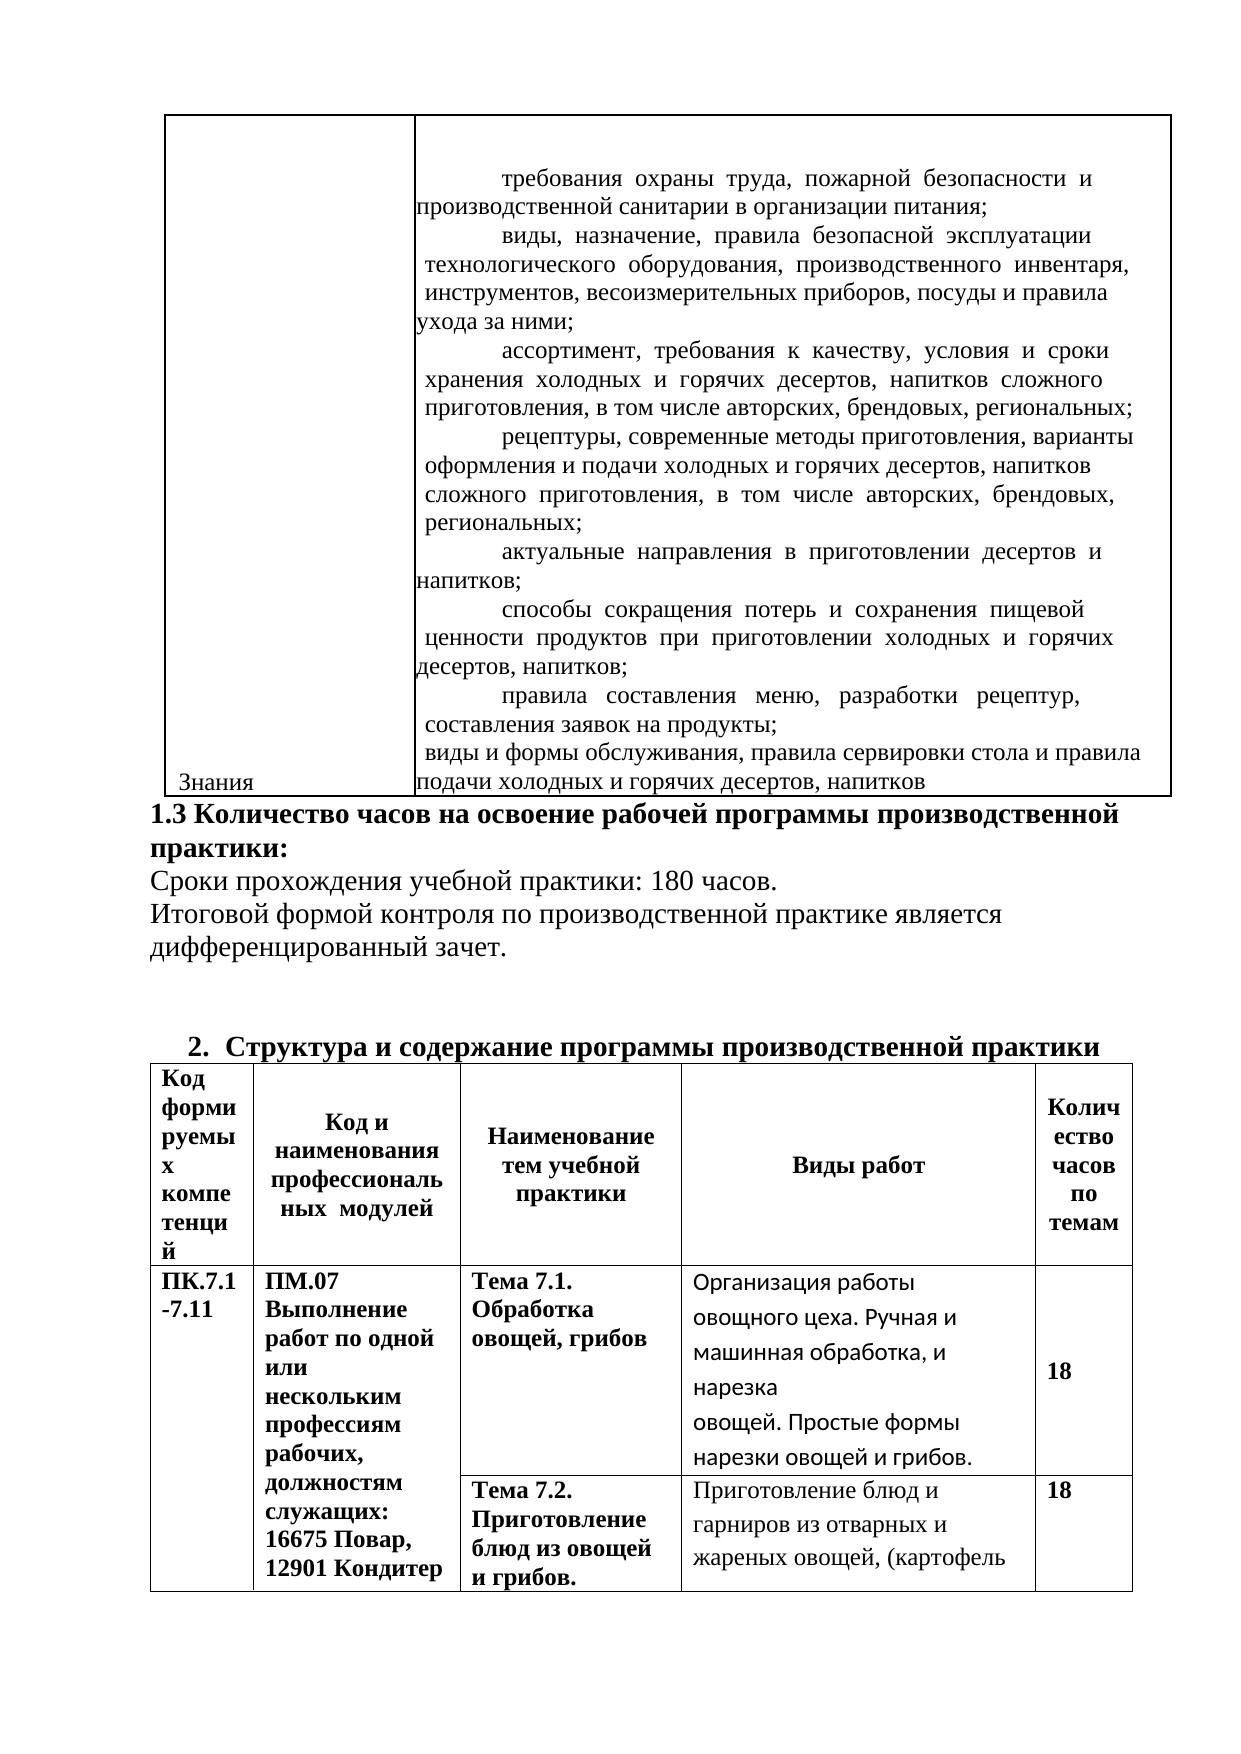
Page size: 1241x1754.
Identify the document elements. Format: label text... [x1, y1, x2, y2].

table_header Код и наименования профессиональных модулей [254, 1064, 460, 1265]
table_cell 18 [1036, 1476, 1132, 1591]
text 1.3 Количество часов на освоение рабочей программы производственной практики: Сроки прохождения учебной практики: 180 часов. Итоговой формой контроля по производственной практике является дифференцированный зачет. [150, 797, 1133, 963]
table_header Виды работ [682, 1064, 1035, 1265]
table_header Количество часов по темам [1036, 1064, 1132, 1265]
table_header Код формируемых компетенций [151, 1064, 253, 1265]
table_cell Тема 7.1. Обработка овощей, грибов [461, 1266, 681, 1475]
table_cell 18 [1036, 1266, 1132, 1475]
table_cell Организация работы овощного цеха. Ручная и машинная обработка, и нарезка овощей. Простые формы нарезки овощей и грибов. [682, 1266, 1035, 1475]
table_header Наименование тем учебной практики [461, 1064, 681, 1265]
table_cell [461, 1476, 681, 1591]
table_cell ПМ.07 Выполнение работ по одной или нескольким профессиям рабочих, должностям служащих: 16675 Повар, 12901 Кондитер [254, 1266, 460, 1591]
table_cell Знания [166, 116, 414, 795]
table_cell ПК.7.1-7.11 [151, 1266, 253, 1591]
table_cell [682, 1476, 1035, 1591]
list Структура и содержание программы производственной практики [187, 1029, 1152, 1063]
table_cell требования охраны труда, пожарной безопасности и производственной санитарии в организации питания; виды, назначение, правила безопасной эксплуатации технологического оборудования, производственного инвентаря, инструментов, весоизмерительных приборов, посуды и правила ухода за ними; ассортимент, требования к качеству, условия и сроки хранения холодных и горячих десертов, напитков сложного приготовления, в том числе авторских, брендовых, региональных; рецептуры, современные методы приготовления, варианты оформления и подачи холодных и горячих десертов, напитков сложного приготовления, в том числе авторских, брендовых, региональных; актуальные направления в приготовлении десертов и напитков; способы сокращения потерь и сохранения пищевой ценности продуктов при приготовлении холодных и горячих десертов, напитков; правила составления меню, разработки рецептур, составления заявок на продукты; виды и формы обслуживания, правила сервировки стола и правила подачи холодных и горячих десертов, напитков [416, 116, 1170, 795]
